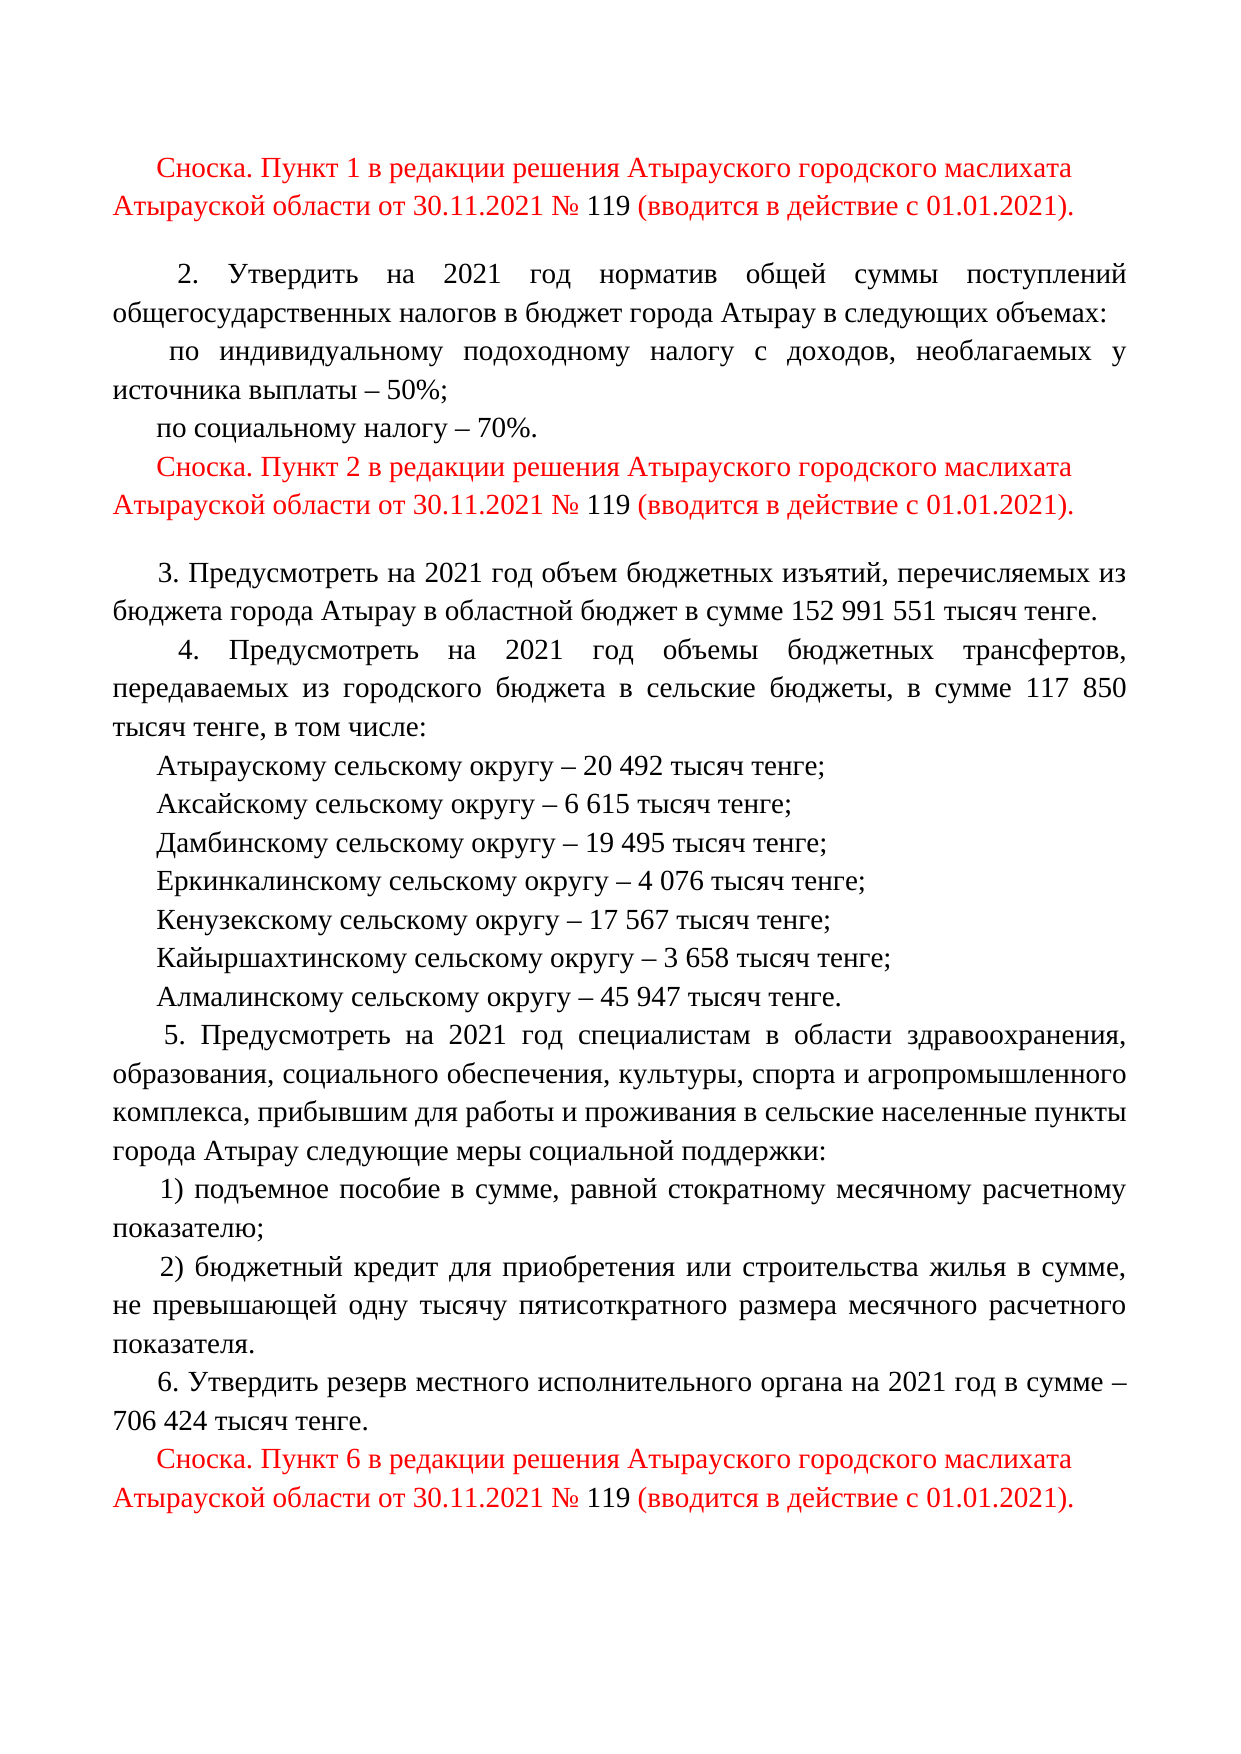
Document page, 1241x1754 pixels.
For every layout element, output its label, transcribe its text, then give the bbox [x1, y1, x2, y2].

text 1) подъемное пособие в сумме, равной стократному месячному расчетному показателю; [112, 1172, 1128, 1244]
text 3. Предусмотреть на 2021 год объем бюджетных изъятий, перечисляемых из бюджета города Атырау в областной бюджет в сумме 152 991 551 тысяч тенге. [112, 555, 1128, 627]
text Кенузекскому сельскому округу – 17 567 тысяч тенге; [112, 902, 1128, 935]
text Дамбинскому сельскому округу – 19 495 тысяч тенге; [112, 825, 1128, 858]
text 4. Предусмотреть на 2021 год объемы бюджетных трансфертов, передаваемых из городского бюджета в сельские бюджеты, в сумме 117 850 тысяч тенге, в том числе: [112, 632, 1128, 743]
text 5. Предусмотреть на 2021 год специалистам в области здравоохранения, образования, социального обеспечения, культуры, спорта и агропромышленного комплекса, прибывшим для работы и проживания в сельские населенные пункты города Атырау следующие меры социальной поддержки: [112, 1017, 1128, 1167]
text Сноска. Пункт 1 в редакции решения Атырауского городского маслихата Атырауской области от 30.11.2021 № 119 (вводится в действие с 01.01.2021). [112, 150, 1128, 252]
text 6. Утвердить резерв местного исполнительного органа на 2021 год в сумме – 706 424 тысяч тенге. [112, 1364, 1128, 1436]
text 2. Утвердить на 2021 год норматив общей суммы поступлений общегосударственных налогов в бюджет города Атырау в следующих объемах: [112, 256, 1128, 328]
text по социальному налогу – 70%. [112, 410, 1128, 444]
text Кайыршахтинскому сельскому округу – 3 658 тысяч тенге; [112, 940, 1128, 974]
text Сноска. Пункт 2 в редакции решения Атырауского городского маслихата Атырауской области от 30.11.2021 № 119 (вводится в действие с 01.01.2021). [112, 449, 1128, 551]
text Атыраускому сельскому округу – 20 492 тысяч тенге; [112, 748, 1128, 781]
text Алмалинскому сельскому округу – 45 947 тысяч тенге. [112, 979, 1128, 1012]
text 2) бюджетный кредит для приобретения или строительства жилья в сумме, не превышающей одну тысячу пятисоткратного размера месячного расчетного показателя. [112, 1249, 1128, 1359]
text по индивидуальному подоходному налогу с доходов, необлагаемых у источника выплаты – 50%; [112, 333, 1128, 405]
text Еркинкалинскому сельскому округу – 4 076 тысяч тенге; [112, 863, 1128, 897]
text Сноска. Пункт 6 в редакции решения Атырауского городского маслихата Атырауской области от 30.11.2021 № 119 (вводится в действие с 01.01.2021). [112, 1441, 1128, 1544]
text Аксайскому сельскому округу – 6 615 тысяч тенге; [112, 786, 1128, 820]
